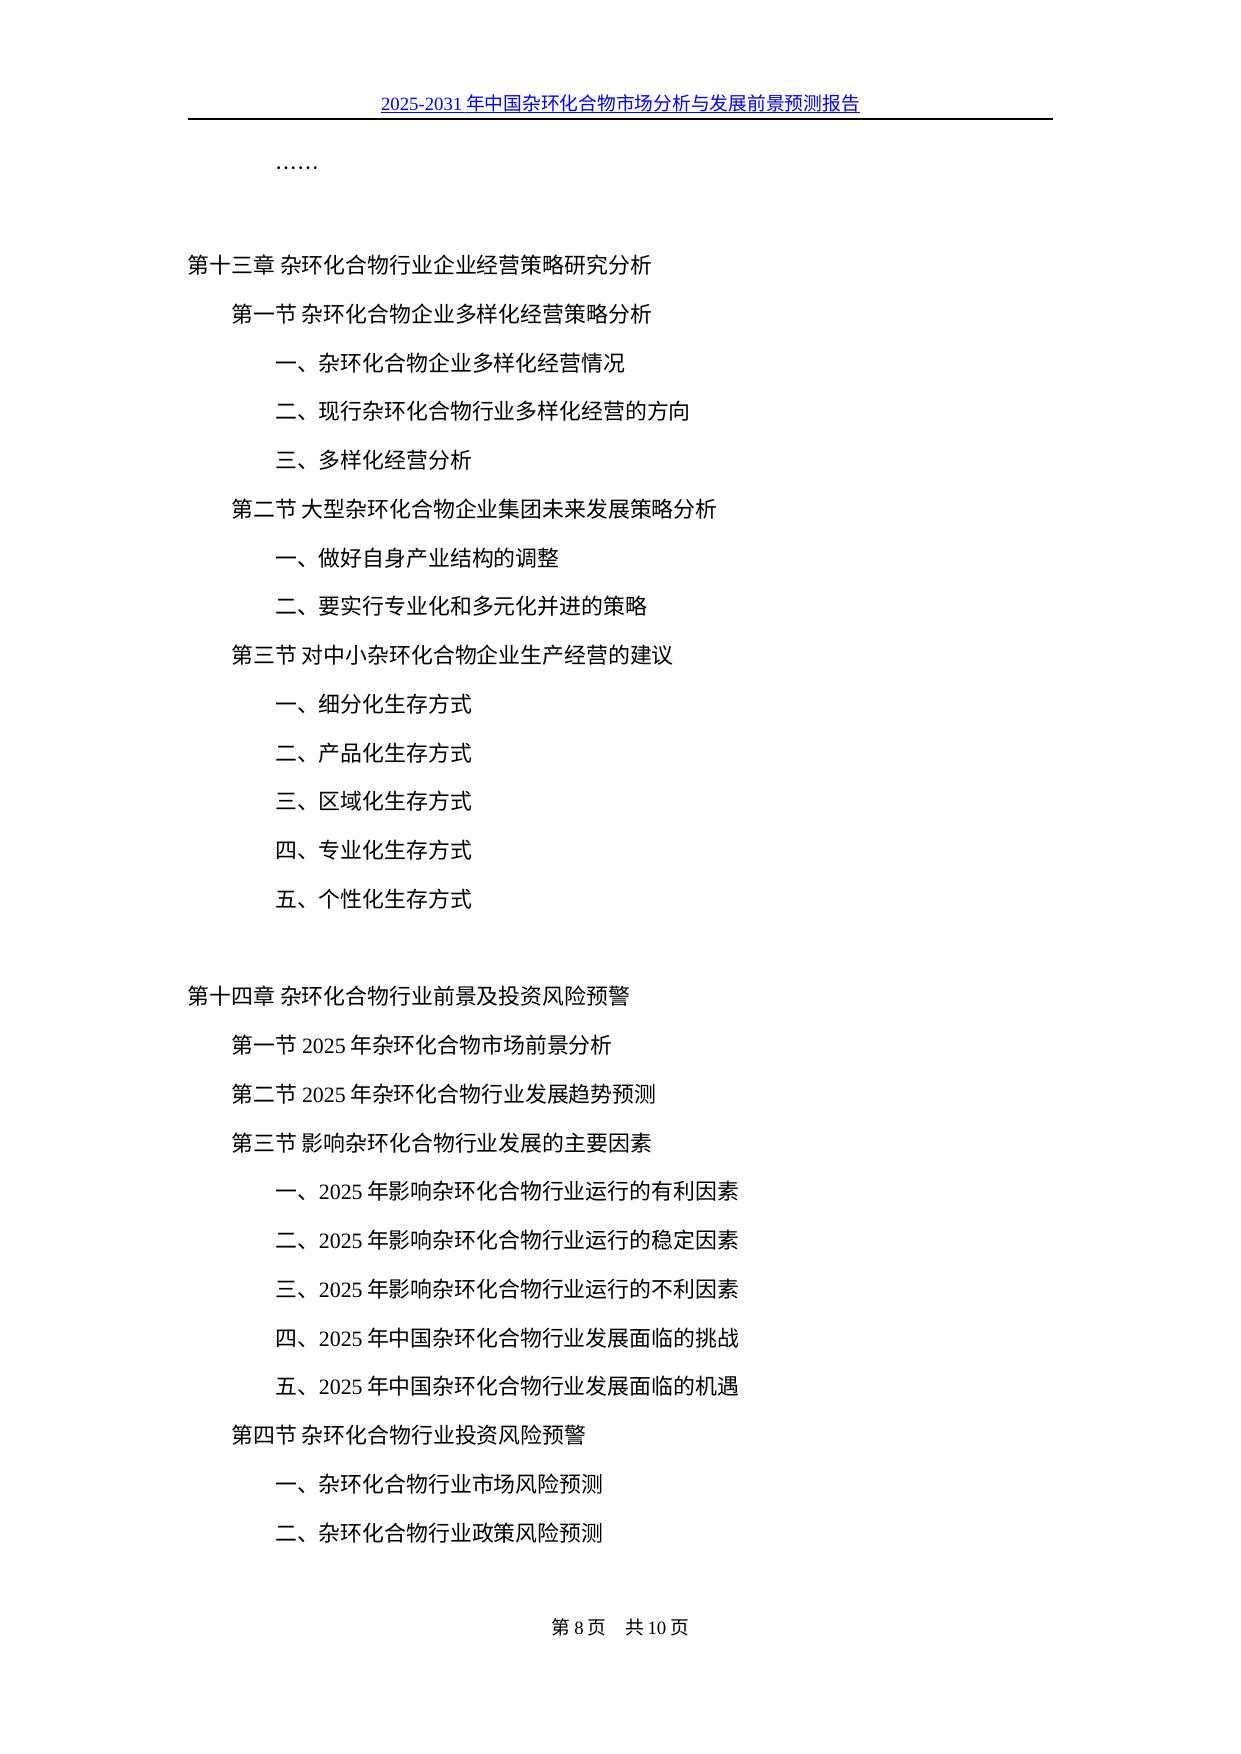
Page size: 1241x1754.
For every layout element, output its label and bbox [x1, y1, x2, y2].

text [187, 150, 1053, 1548]
